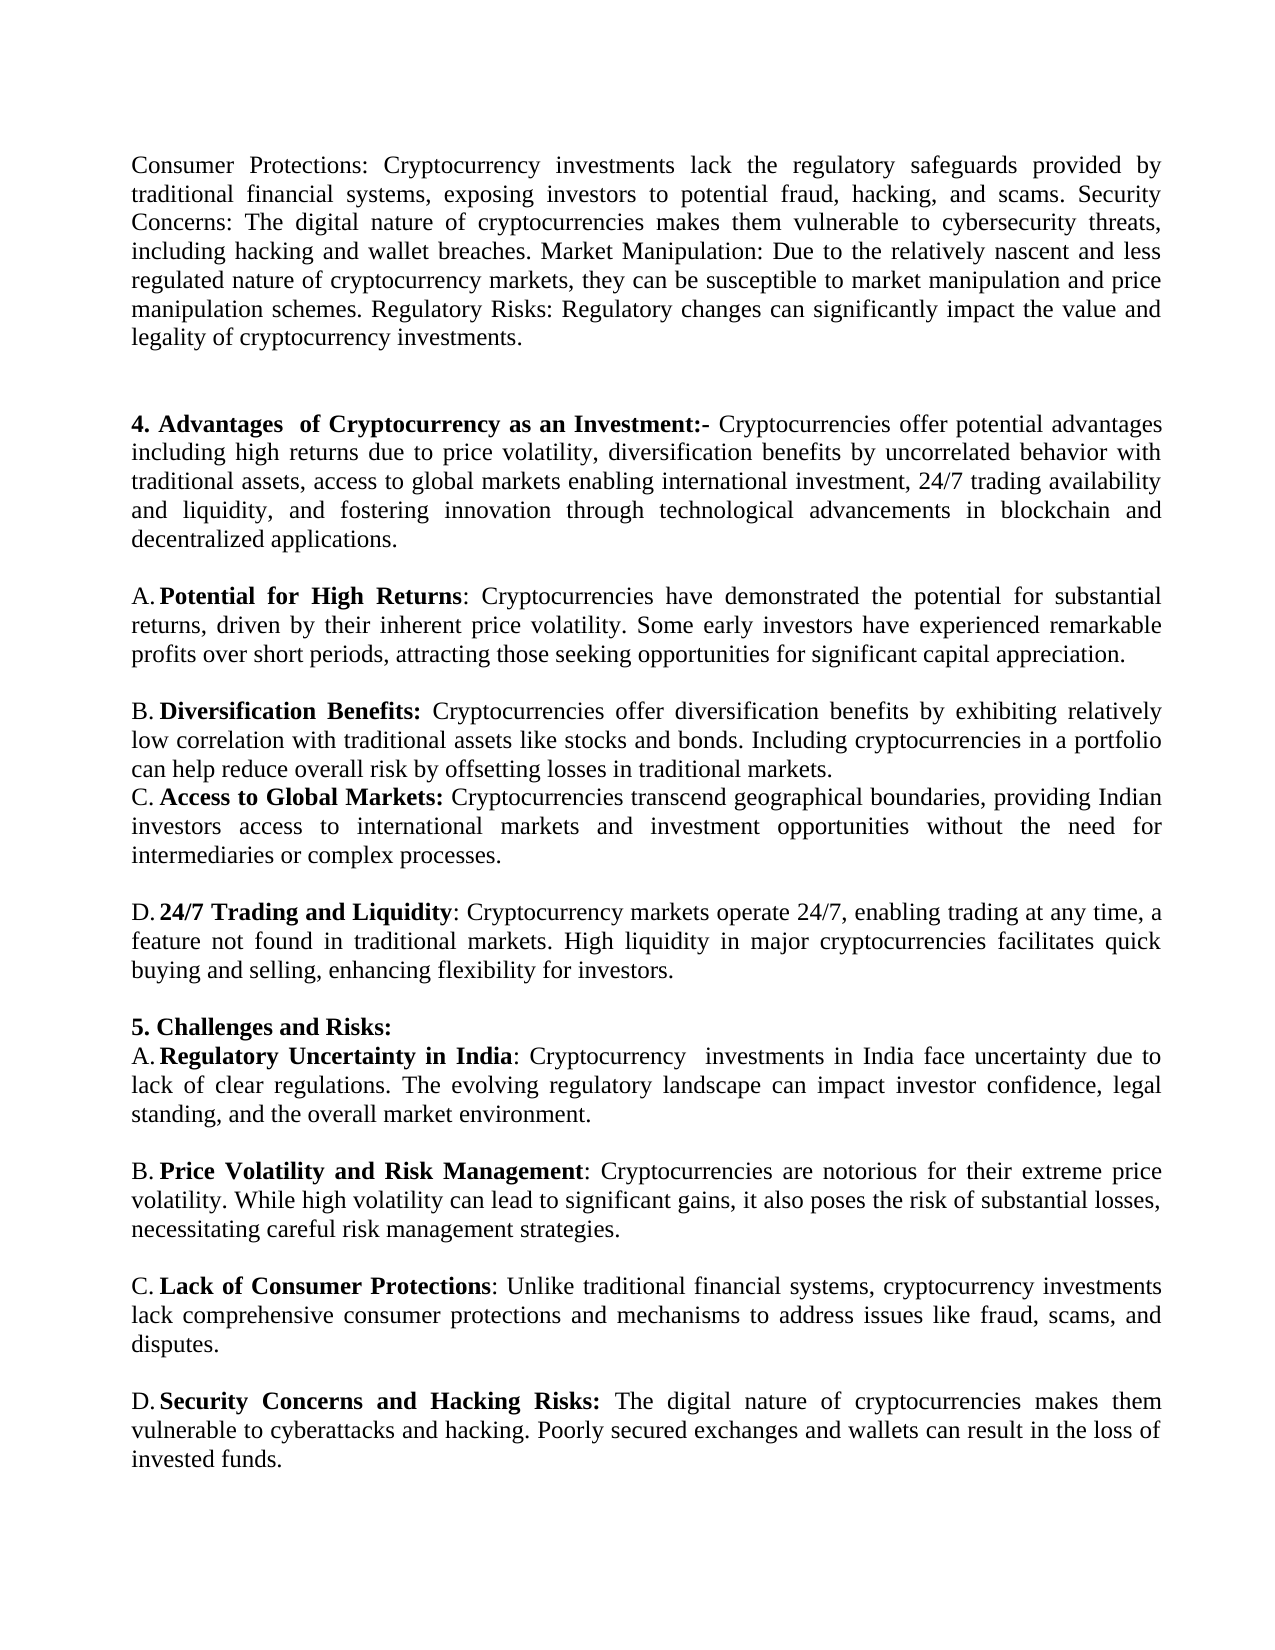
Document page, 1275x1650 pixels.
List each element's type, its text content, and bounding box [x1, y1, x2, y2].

text 5. Challenges and Risks: [131, 1012, 1162, 1041]
text 4. Advantages of Cryptocurrency as an Investment:- Cryptocurrencies offer potential advantages including high returns due to price volatility, diversification benefits by uncorrelated behavior with traditional assets, access to global markets enabling international investment, 24/7 trading availability and liquidity, and fostering innovation through technological advancements in blockchain and decentralized applications. [131, 409, 1162, 552]
list Potential for High Returns: Cryptocurrencies have demonstrated the potential for substantial returns, driven by their inherent price volatility. Some early investors have experienced remarkable profits over short periods, attracting those seeking opportunities for significant capital appreciation. [131, 581, 1162, 667]
list Access to Global Markets: Cryptocurrencies transcend geographical boundaries, providing Indian investors access to international markets and investment opportunities without the need for intermediaries or complex processes. [131, 782, 1162, 869]
list Lack of Consumer Protections: Unlike traditional financial systems, cryptocurrency investments lack comprehensive consumer protections and mechanisms to address issues like fraud, scams, and disputes. [131, 1271, 1162, 1357]
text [131, 150, 1162, 351]
list Price Volatility and Risk Management: Cryptocurrencies are notorious for their extreme price volatility. While high volatility can lead to significant gains, it also poses the risk of substantial losses, necessitating careful risk management strategies. [131, 1156, 1162, 1242]
list Regulatory Uncertainty in India: Cryptocurrency investments in India face uncertainty due to lack of clear regulations. The evolving regulatory landscape can impact investor confidence, legal standing, and the overall market environment. [131, 1041, 1162, 1127]
list 24/7 Trading and Liquidity: Cryptocurrency markets operate 24/7, enabling trading at any time, a feature not found in traditional markets. High liquidity in major cryptocurrencies facilitates quick buying and selling, enhancing flexibility for investors. [131, 897, 1162, 984]
list Security Concerns and Hacking Risks: The digital nature of cryptocurrencies makes them vulnerable to cyberattacks and hacking. Poorly secured exchanges and wallets can result in the loss of invested funds. [131, 1386, 1162, 1472]
list Diversification Benefits: Cryptocurrencies offer diversification benefits by exhibiting relatively low correlation with traditional assets like stocks and bonds. Including cryptocurrencies in a portfolio can help reduce overall risk by offsetting losses in traditional markets. [131, 696, 1162, 782]
